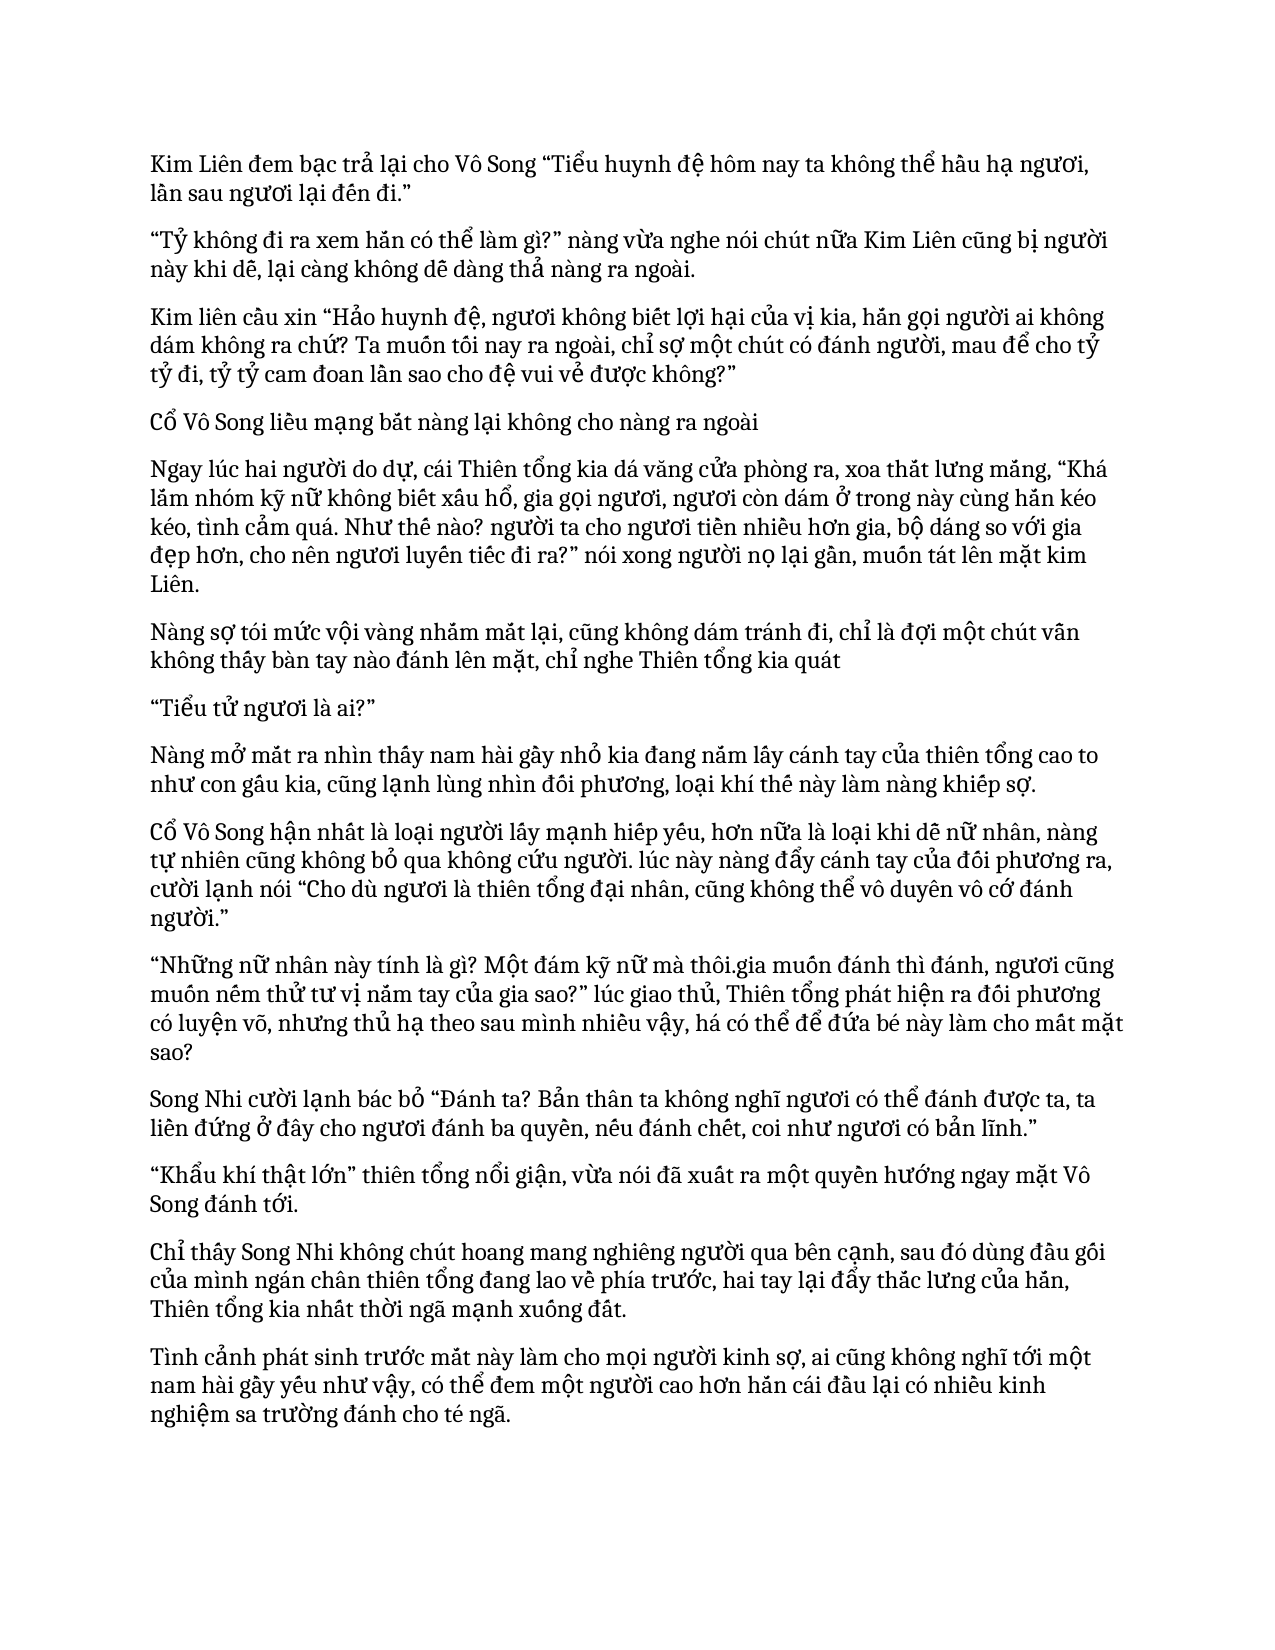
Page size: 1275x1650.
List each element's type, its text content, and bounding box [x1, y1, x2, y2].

text “Tỷ không đi ra xem hắn có thể làm gì?” nàng vừa nghe nói chút nữa Kim Liên cũng bị người này khi dễ, lại càng không dễ dàng thả nàng ra ngoài. [150, 226, 1125, 284]
text Ngay lúc hai người do dự, cái Thiên tổng kia dá văng cửa phòng ra, xoa thắt lưng mắng, “Khá lắm nhóm kỹ nữ không biết xấu hổ, gia gọi ngươi, ngươi còn dám ở trong này cùng hắn kéo kéo, tình cảm quá. Như thế nào? người ta cho ngươi tiền nhiều hơn gia, bộ dáng so với gia đẹp hơn, cho nên ngươi luyến tiếc đi ra?” nói xong người nọ lại gần, muốn tát lên mặt kim Liên. [150, 455, 1125, 599]
text Kim liên cầu xin “Hảo huynh đệ, ngươi không biết lợi hại của vị kia, hắn gọi người ai không dám không ra chứ? Ta muốn tối nay ra ngoài, chỉ sợ một chút có đánh người, mau để cho tỷ tỷ đi, tỷ tỷ cam đoan lần sao cho đệ vui vẻ được không?” [150, 302, 1125, 389]
text Chỉ thấy Song Nhi không chút hoang mang nghiêng người qua bên cạnh, sau đó dùng đầu gối của mình ngán chân thiên tổng đang lao về phía trước, hai tay lại đẩy thắc lưng của hắn, Thiên tổng kia nhất thời ngã mạnh xuống đất. [150, 1237, 1125, 1324]
text Tình cảnh phát sinh trước mắt này làm cho mọi người kinh sợ, ai cũng không nghĩ tới một nam hài gầy yếu như vậy, có thể đem một người cao hơn hắn cái đầu lại có nhiều kinh nghiệm sa trường đánh cho té ngã. [150, 1342, 1125, 1429]
text “Tiểu tử ngươi là ai?” [150, 694, 1125, 722]
text Song Nhi cười lạnh bác bỏ “Đánh ta? Bản thân ta không nghĩ ngươi có thể đánh được ta, ta liền đứng ở đây cho ngươi đánh ba quyền, nếu đánh chết, coi như ngươi có bản lĩnh.” [150, 1085, 1125, 1142]
text Cổ Vô Song liều mạng bắt nàng lại không cho nàng ra ngoài [150, 407, 1125, 436]
text “Những nữ nhân này tính là gì? Một đám kỹ nữ mà thôi.gia muốn đánh thì đánh, ngươi cũng muốn nếm thử tư vị nắm tay của gia sao?” lúc giao thủ, Thiên tổng phát hiện ra đối phương có luyện võ, nhưng thủ hạ theo sau mình nhiều vậy, há có thể để đứa bé này làm cho mất mặt sao? [150, 951, 1125, 1066]
text Nàng sợ tói mức vội vàng nhắm mắt lại, cũng không dám tránh đi, chỉ là đợi một chút vẫn không thấy bàn tay nào đánh lên mặt, chỉ nghe Thiên tổng kia quát [150, 617, 1125, 675]
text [150, 150, 1125, 207]
text Cổ Vô Song hận nhất là loại người lấy mạnh hiếp yếu, hơn nữa là loại khi dễ nữ nhân, nàng tự nhiên cũng không bỏ qua không cứu người. lúc này nàng đẩy cánh tay của đối phương ra, cười lạnh nói “Cho dù ngươi là thiên tổng đại nhân, cũng không thể vô duyên vô cớ đánh người.” [150, 817, 1125, 932]
text “Khẩu khí thật lớn” thiên tổng nổi giận, vừa nói đã xuất ra một quyền hướng ngay mặt Vô Song đánh tới. [150, 1161, 1125, 1219]
text Nàng mở mắt ra nhìn thấy nam hài gầy nhỏ kia đang nắm lấy cánh tay của thiên tổng cao to như con gấu kia, cũng lạnh lùng nhìn đối phương, loại khí thế này làm nàng khiếp sợ. [150, 741, 1125, 799]
